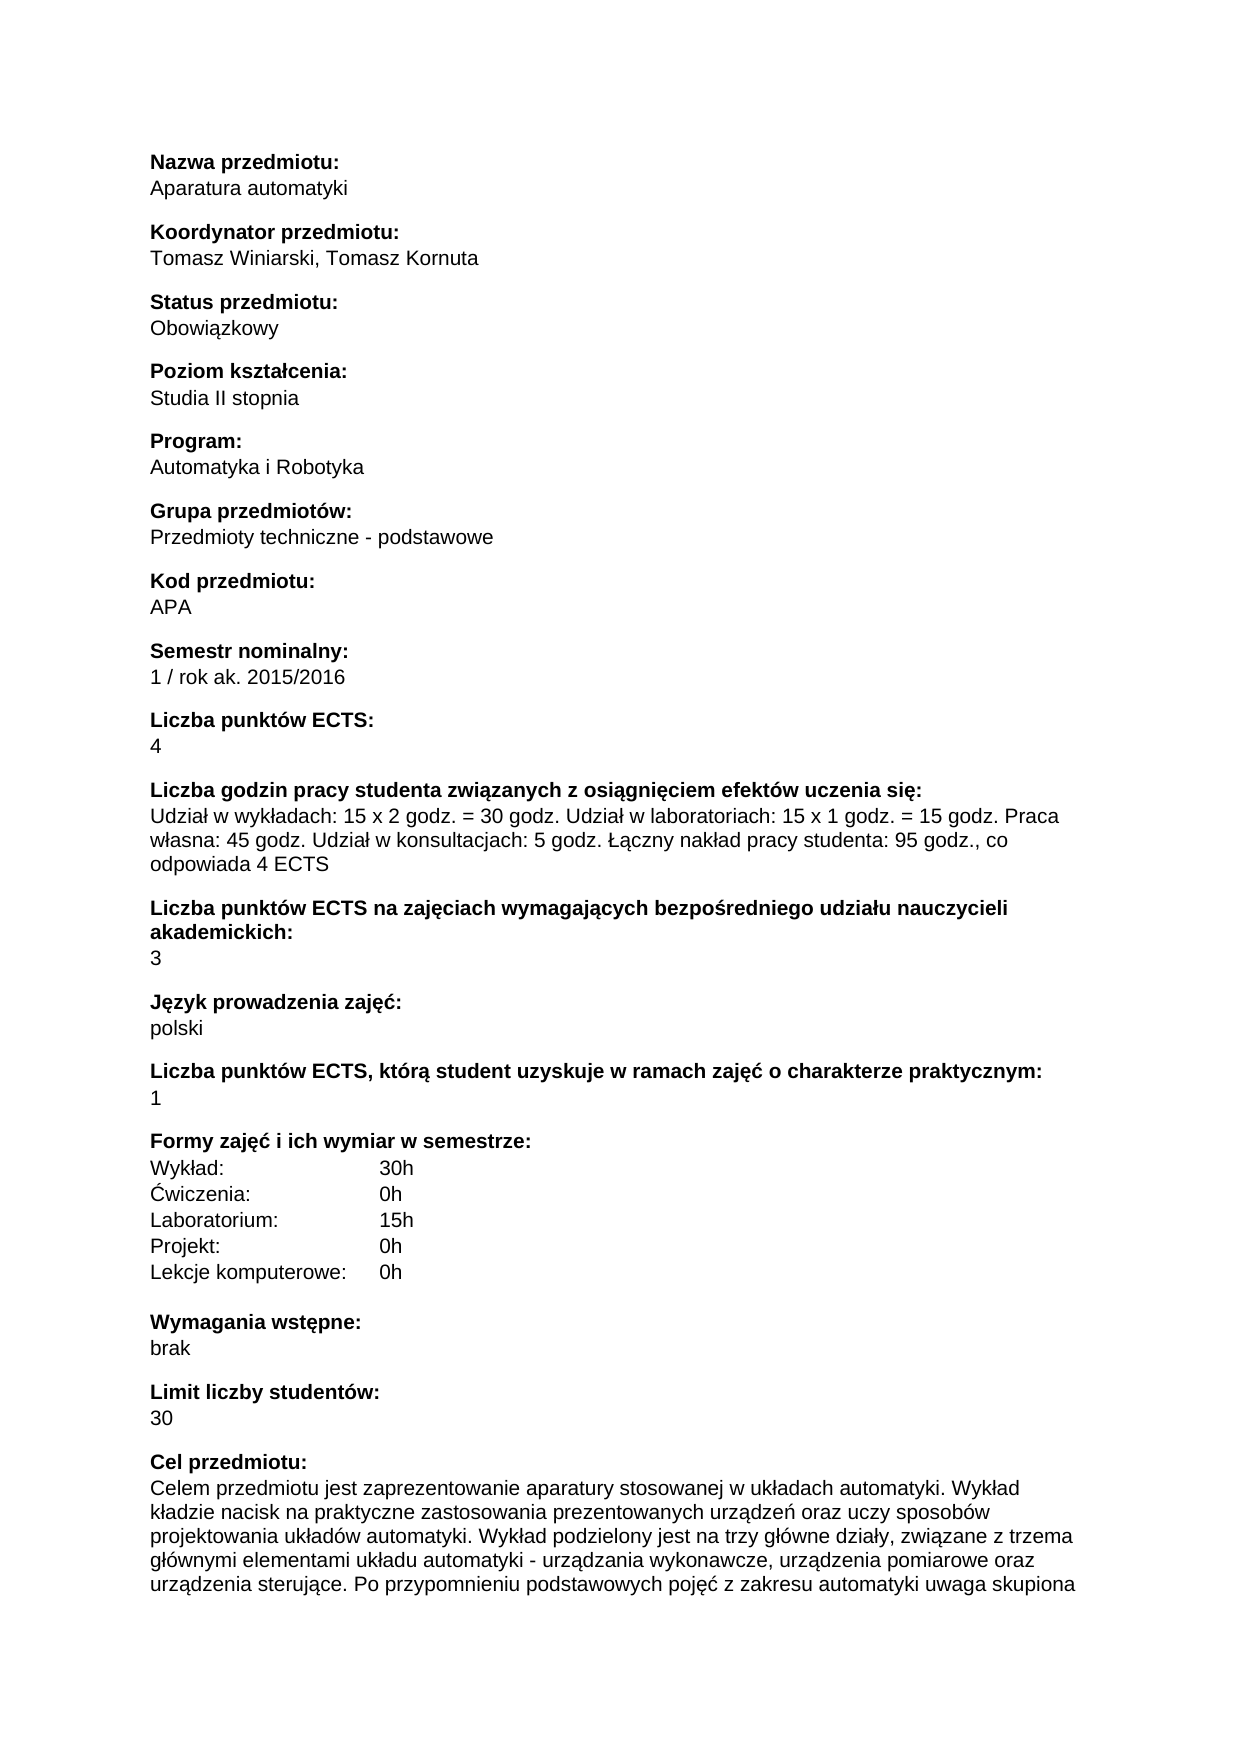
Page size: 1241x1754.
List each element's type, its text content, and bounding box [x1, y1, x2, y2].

text Status przedmiotu: [150, 289, 1090, 313]
text Udział w wykładach: 15 x 2 godz. = 30 godz. Udział w laboratoriach: 15 x 1 godz. = 15 godz. Praca własna: 45 godz. Udział w konsultacjach: 5 godz. Łączny nakład pracy studenta: 95 godz., co odpowiada 4 ECTS [150, 804, 1090, 876]
text Kod przedmiotu: [150, 569, 1090, 593]
text Automatyka i Robotyka [150, 455, 1090, 479]
table_cell Ćwiczenia: [140, 1182, 367, 1206]
text Liczba punktów ECTS na zajęciach wymagających bezpośredniego udziału nauczycieli akademickich: [150, 896, 1090, 944]
text Obowiązkowy [150, 316, 1090, 339]
text Cel przedmiotu: [150, 1449, 1090, 1473]
text 1 [150, 1085, 1090, 1109]
text Aparatura automatyki [150, 176, 1090, 200]
text 3 [150, 946, 1090, 970]
text Liczba godzin pracy studenta związanych z osiągnięciem efektów uczenia się: [150, 778, 1090, 802]
text 30 [150, 1406, 1090, 1430]
text Program: [150, 429, 1090, 453]
text Formy zajęć i ich wymiar w semestrze: [150, 1129, 1090, 1153]
text Tomasz Winiarski, Tomasz Kornuta [150, 246, 1090, 270]
table_header Wykład: [140, 1156, 367, 1180]
text 1 / rok ak. 2015/2016 [150, 664, 1090, 688]
text Studia II stopnia [150, 385, 1090, 409]
text Nazwa przedmiotu: [150, 150, 1090, 174]
table_cell 15h [369, 1206, 597, 1232]
text Poziom kształcenia: [150, 359, 1090, 383]
table_cell Projekt: [140, 1234, 367, 1258]
text Język prowadzenia zajęć: [150, 989, 1090, 1013]
text Liczba punktów ECTS, którą student uzyskuje w ramach zajęć o charakterze praktycznym: [150, 1059, 1090, 1083]
table_header 30h [369, 1156, 597, 1180]
table_cell 0h [369, 1232, 597, 1258]
text Wymagania wstępne: [150, 1310, 1090, 1334]
table_cell 0h [369, 1258, 597, 1284]
text Limit liczby studentów: [150, 1380, 1090, 1404]
text Grupa przedmiotów: [150, 499, 1090, 523]
table_cell Laboratorium: [140, 1208, 367, 1232]
text polski [150, 1016, 1090, 1039]
text Liczba punktów ECTS: [150, 708, 1090, 732]
text Semestr nominalny: [150, 638, 1090, 662]
text Koordynator przedmiotu: [150, 220, 1090, 244]
text Przedmioty techniczne - podstawowe [150, 525, 1090, 549]
table_cell Lekcje komputerowe: [140, 1260, 367, 1284]
text brak [150, 1336, 1090, 1360]
text 4 [150, 734, 1090, 758]
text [150, 1476, 1090, 1595]
text APA [150, 595, 1090, 619]
table_cell 0h [369, 1180, 597, 1206]
